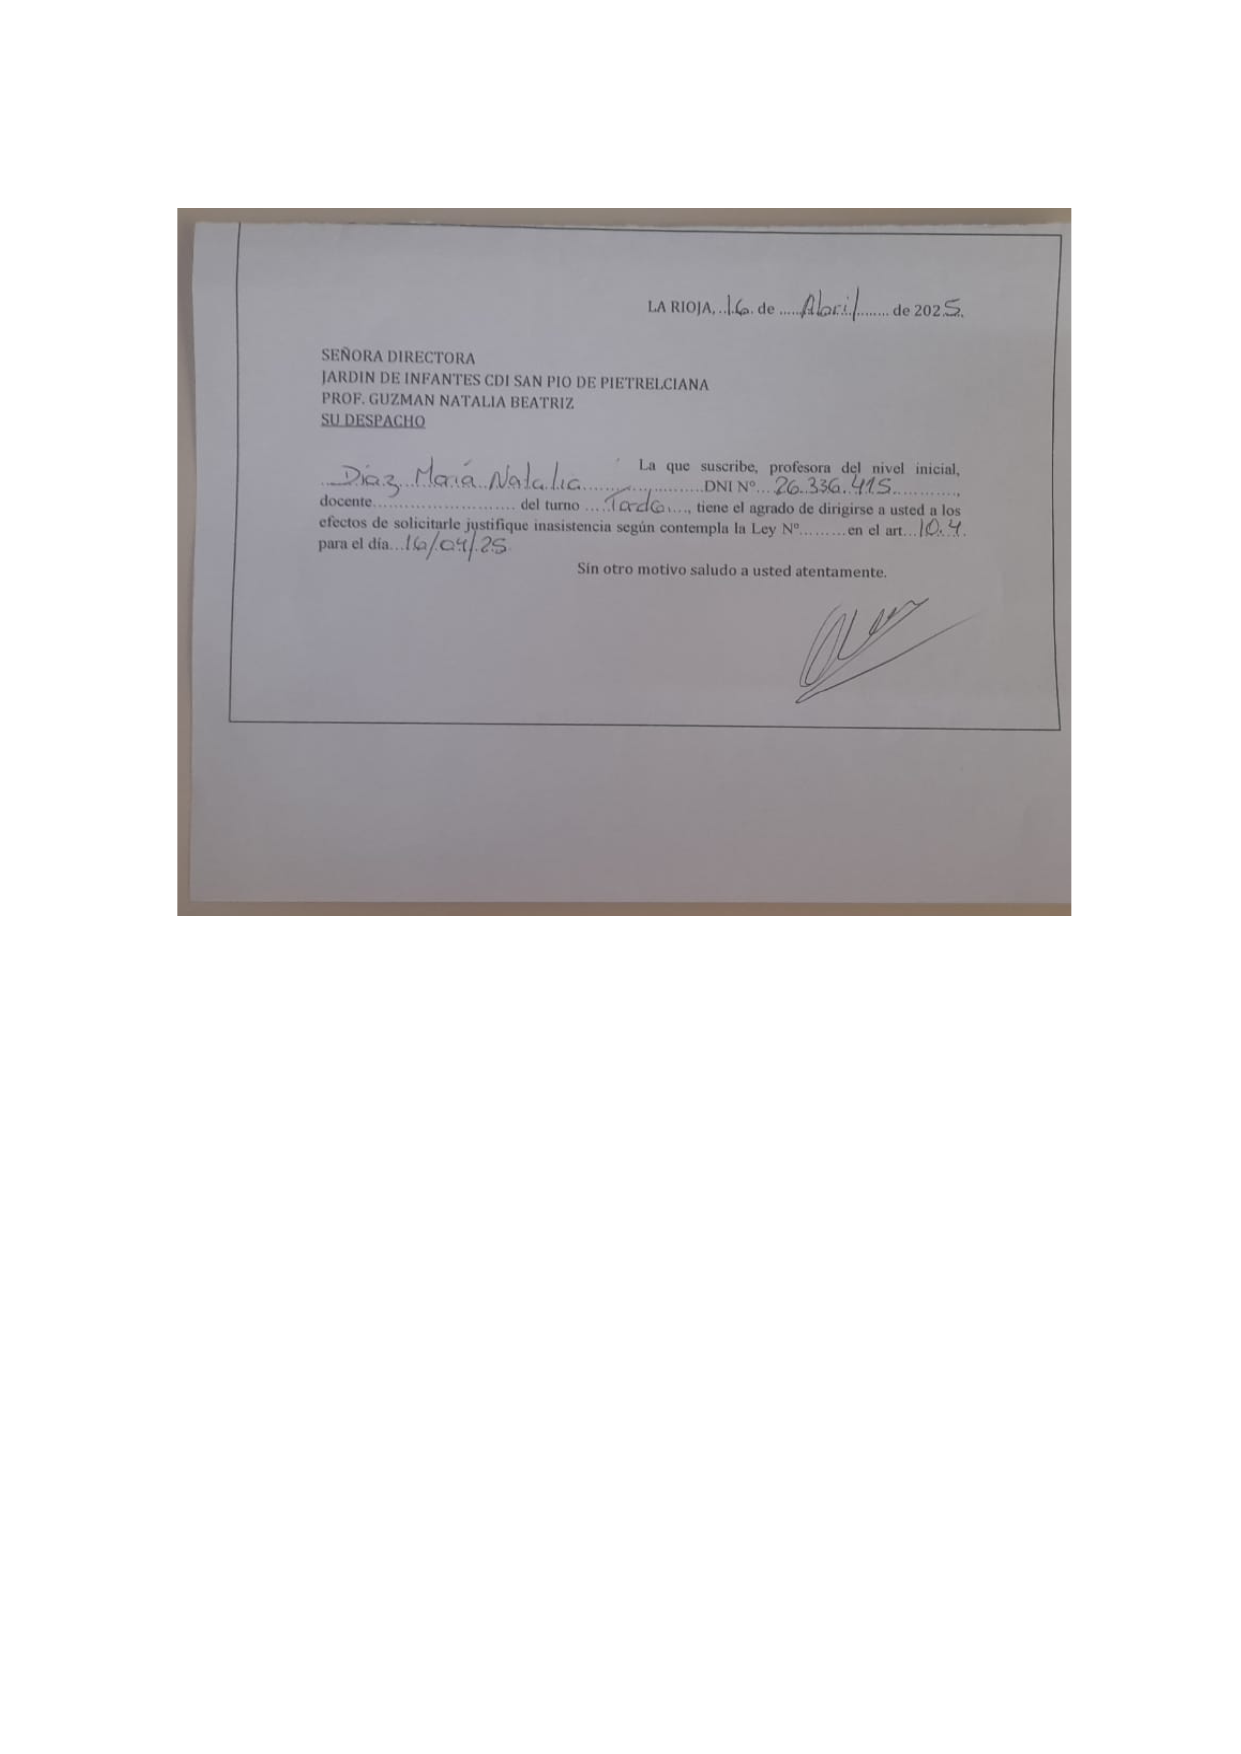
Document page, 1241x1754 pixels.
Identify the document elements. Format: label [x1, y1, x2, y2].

picture [177, 208, 1072, 916]
